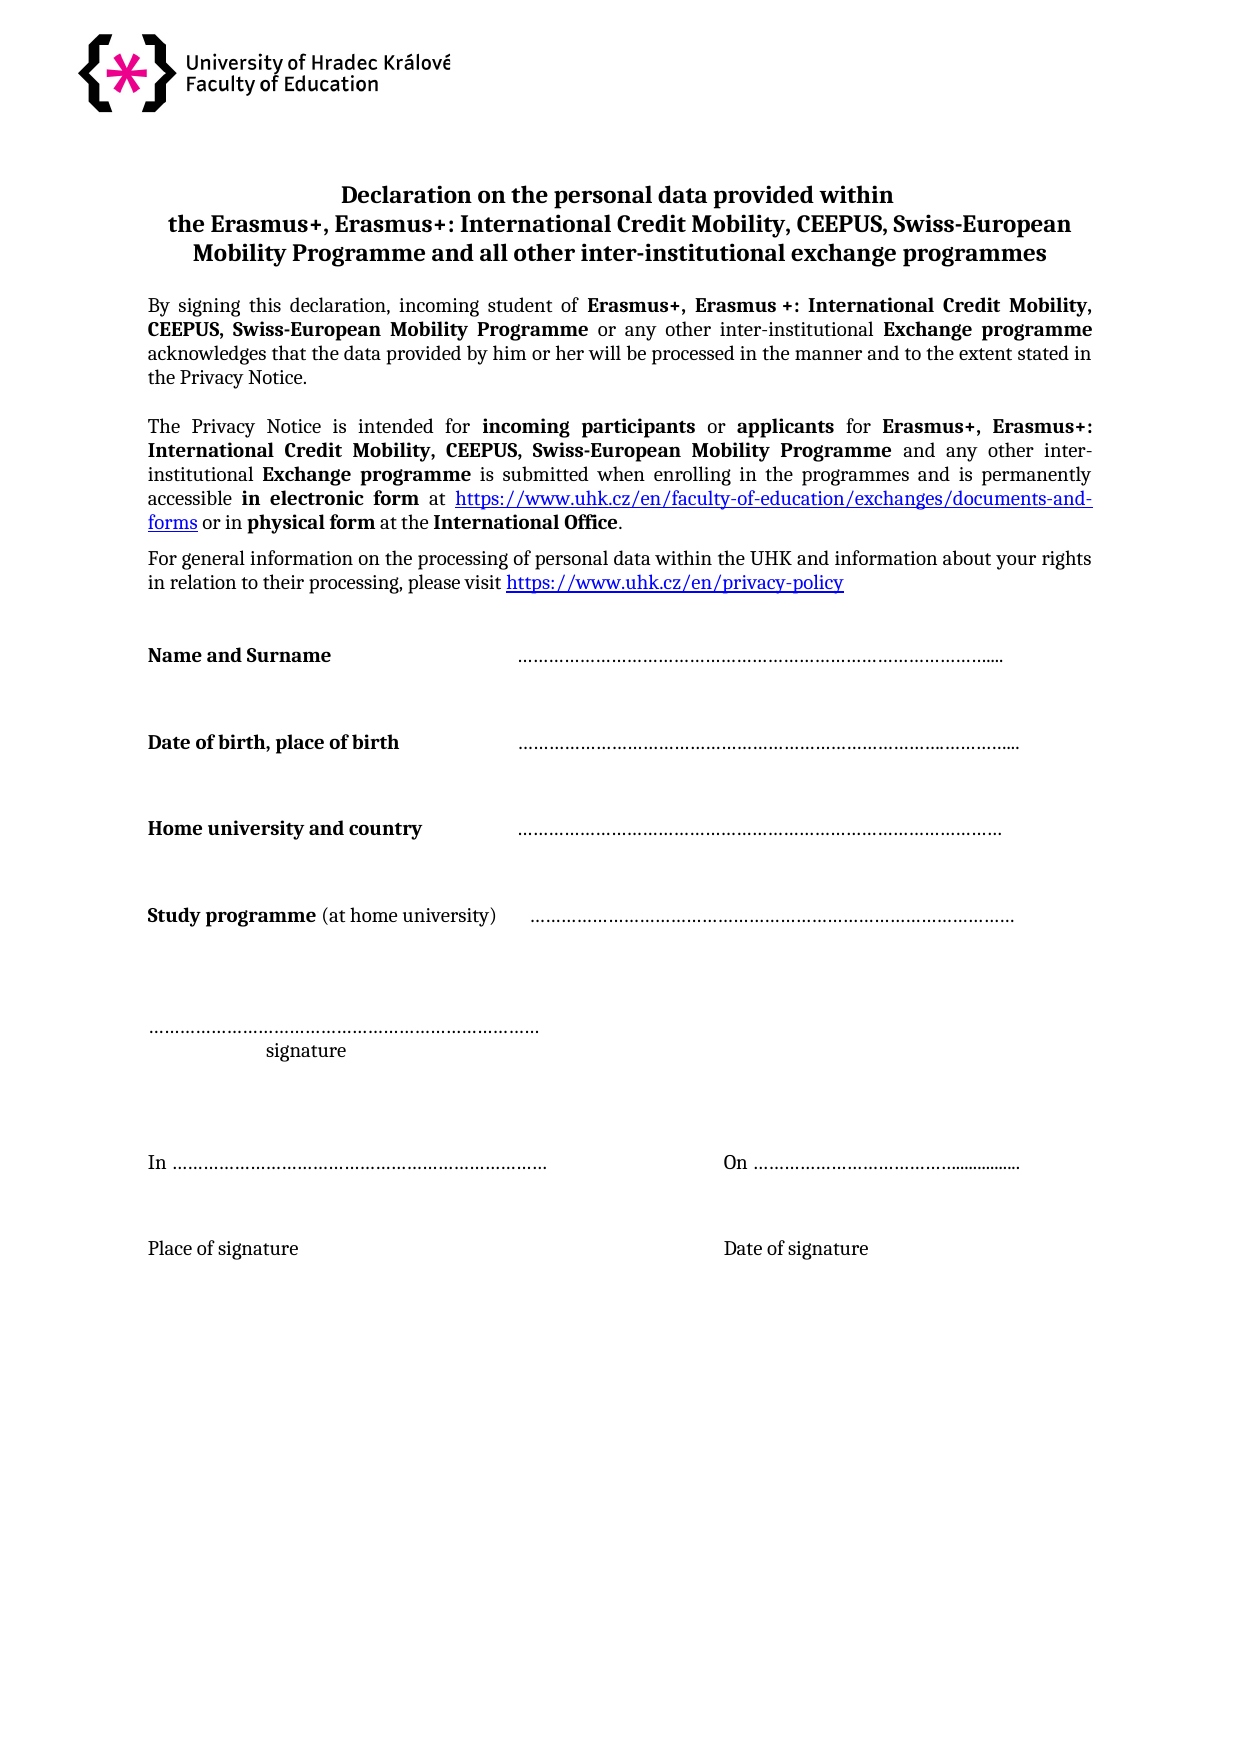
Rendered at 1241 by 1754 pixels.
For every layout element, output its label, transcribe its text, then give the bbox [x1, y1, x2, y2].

text For general information on the processing of personal data within the UHK and information about your rights in relation to their processing, please visit https://www.uhk.cz/en/privacy-policy [148, 547, 1093, 595]
text In ……………………………………………………………… On …………………………………............... [148, 1149, 1093, 1174]
text Name and Surname ……………………………………………………………………………….... [148, 644, 1093, 668]
text Declaration on the personal data provided within the Erasmus+, Erasmus+: International Credit Mobility, CEEPUS, Swiss-European Mobility Programme and all other inter-institutional exchange programmes [148, 181, 1093, 267]
text Date of birth, place of birth ……………………………………………………………………….…………... [148, 730, 1093, 754]
text Place of signature Date of signature [148, 1237, 1093, 1261]
text Study programme (at home university) ………………………………………………………………………………… [148, 903, 1093, 927]
text The Privacy Notice is intended for incoming participants or applicants for Erasmus+, Erasmus+: International Credit Mobility, CEEPUS, Swiss-European Mobility Programme and any other inter-institutional Exchange programme is submitted when enrolling in the programmes and is permanently accessible in electronic form at https://www.uhk.cz/en/faculty-of-education/exchanges/documents-and-forms or in physical form at the International Office. [148, 415, 1093, 534]
picture [68, 23, 450, 120]
text signature [266, 1039, 1093, 1063]
text ………………………………………………………………… [148, 1015, 1093, 1039]
text Home university and country ………………………………………………………………………………… [148, 817, 1093, 841]
text By signing this declaration, incoming student of Erasmus+, Erasmus +: International Credit Mobility, CEEPUS, Swiss-European Mobility Programme or any other inter-institutional Exchange programme acknowledges that the data provided by him or her will be processed in the manner and to the extent stated in the Privacy Notice. [148, 292, 1093, 390]
